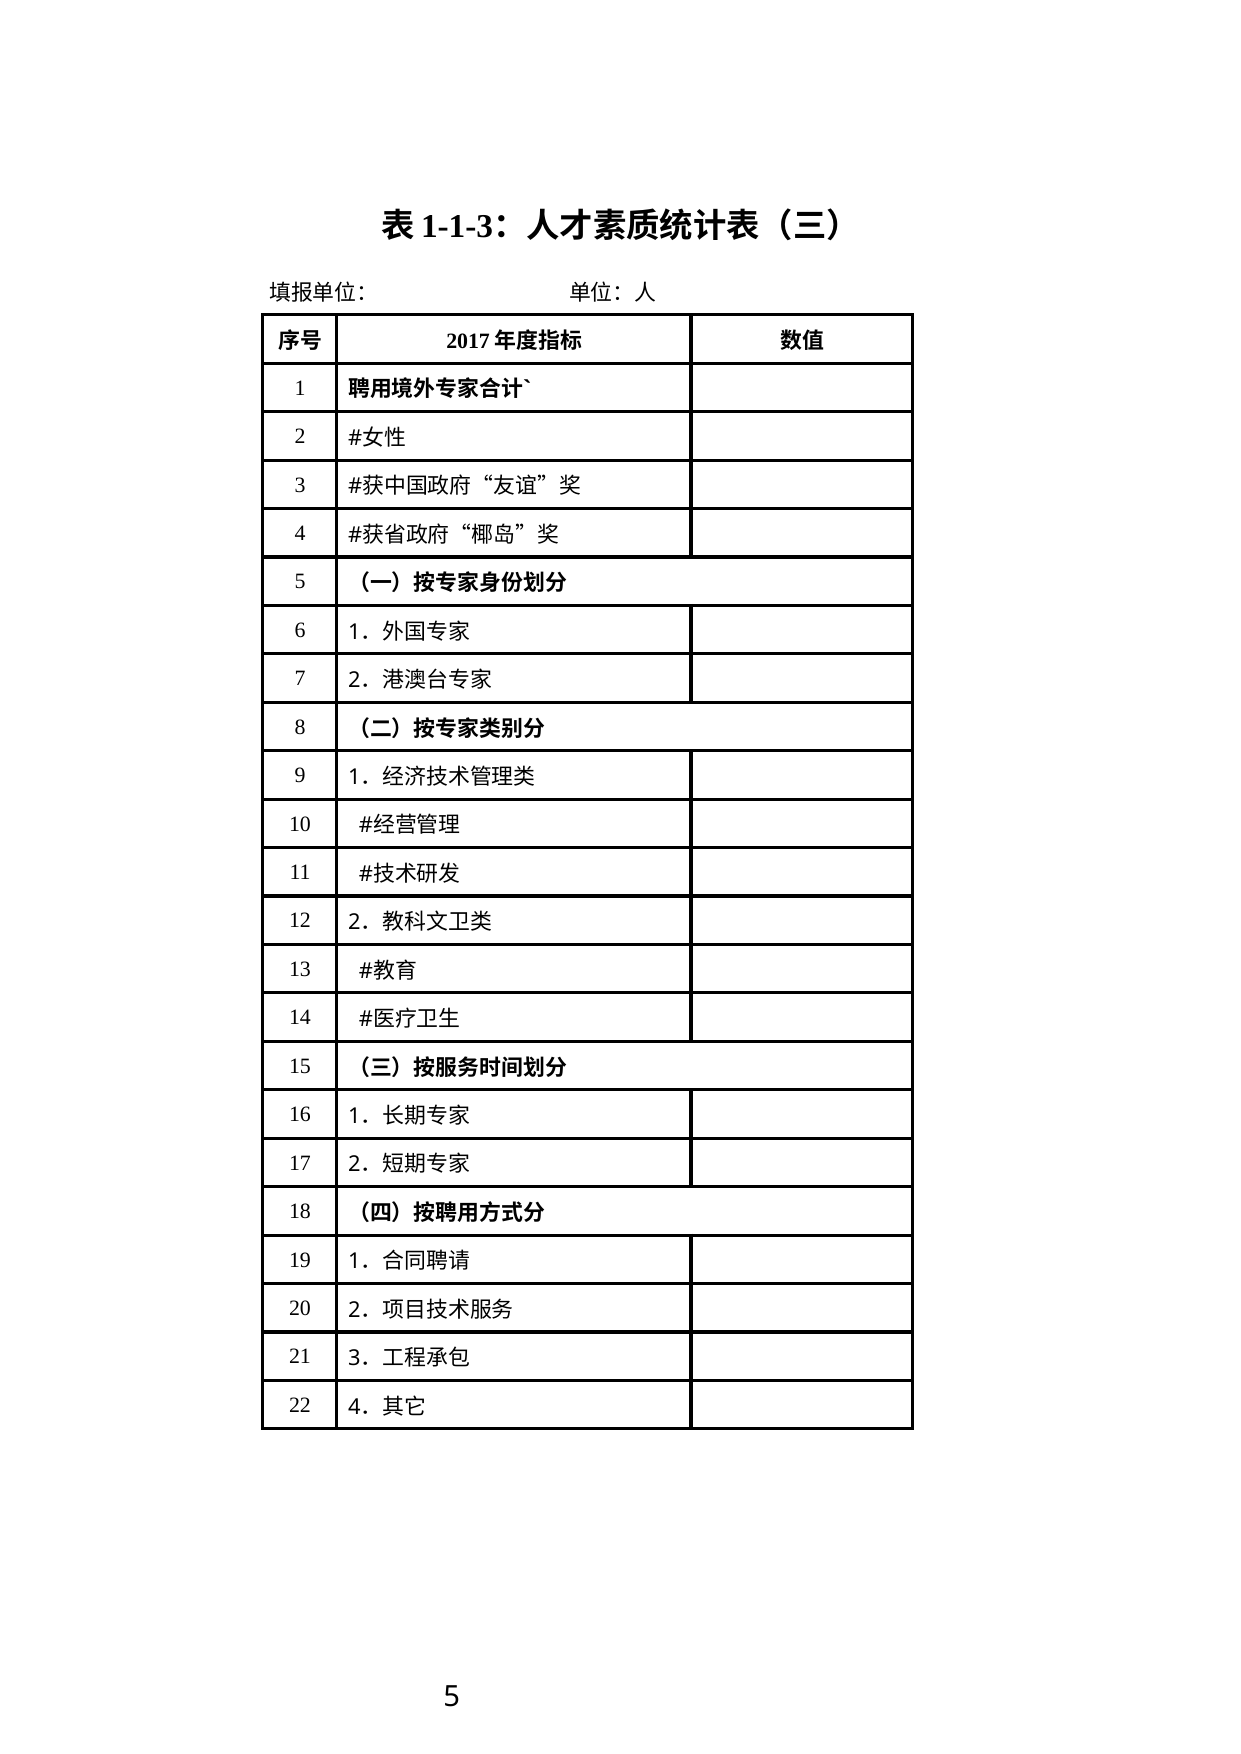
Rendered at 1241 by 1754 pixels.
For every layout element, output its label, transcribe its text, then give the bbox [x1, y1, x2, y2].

table_cell 4．其它 [338, 1382, 689, 1427]
table_cell （四）按聘用方式分 [338, 1188, 911, 1233]
table_cell 11 [264, 849, 335, 894]
table_cell 12 [264, 898, 335, 943]
table_cell [693, 1334, 911, 1379]
table_cell 1 [264, 365, 335, 410]
table_cell [693, 462, 911, 507]
table_cell 18 [264, 1188, 335, 1233]
table_cell 1．外国专家 [338, 607, 689, 652]
table_cell 7 [264, 655, 335, 701]
table_cell 14 [264, 994, 335, 1040]
table_cell 17 [264, 1140, 335, 1185]
table_cell [693, 898, 911, 943]
table_cell #获省政府“椰岛”奖 [338, 510, 689, 555]
table_cell #经营管理 [338, 801, 689, 846]
text 填报单位： 单位：人 [159, 268, 1081, 313]
table_cell [693, 1140, 911, 1185]
table_cell #技术研发 [338, 849, 689, 894]
table_cell [693, 510, 911, 555]
table_cell （二）按专家类别分 [338, 704, 911, 749]
table_cell 21 [264, 1334, 335, 1379]
table_cell [693, 1237, 911, 1282]
table_cell 3．工程承包 [338, 1334, 689, 1379]
table_cell [693, 365, 911, 410]
table_cell 6 [264, 607, 335, 652]
table_cell [693, 994, 911, 1040]
table_cell 2．教科文卫类 [338, 898, 689, 943]
table_cell 10 [264, 801, 335, 846]
table_cell 1．经济技术管理类 [338, 752, 689, 797]
table_cell 1．长期专家 [338, 1091, 689, 1137]
table_cell [693, 1382, 911, 1427]
table_cell 2．港澳台专家 [338, 655, 689, 701]
table_cell #女性 [338, 413, 689, 458]
table_cell 15 [264, 1043, 335, 1088]
table_cell [693, 607, 911, 652]
table_cell [693, 413, 911, 458]
table_cell [693, 801, 911, 846]
table_cell 19 [264, 1237, 335, 1282]
table_header 2017年度指标 [338, 316, 689, 362]
table_cell 2．项目技术服务 [338, 1285, 689, 1330]
table_cell 4 [264, 510, 335, 555]
table_cell 20 [264, 1285, 335, 1330]
table_cell [693, 1091, 911, 1137]
text 表1-1-3：人才素质统计表（三） [159, 177, 1081, 268]
table_cell [693, 655, 911, 701]
table_header 序号 [264, 316, 335, 362]
table_cell 聘用境外专家合计` [338, 365, 689, 410]
table_cell 2．短期专家 [338, 1140, 689, 1185]
table_cell [693, 946, 911, 991]
table_cell （一）按专家身份划分 [338, 559, 911, 604]
table_cell 8 [264, 704, 335, 749]
table_cell 3 [264, 462, 335, 507]
table_cell 9 [264, 752, 335, 797]
table_header 数值 [693, 316, 911, 362]
table_cell 13 [264, 946, 335, 991]
table_cell #获中国政府“友谊”奖 [338, 462, 689, 507]
table_cell 5 [264, 559, 335, 604]
table_cell [693, 1285, 911, 1330]
table_cell #教育 [338, 946, 689, 991]
table_cell （三）按服务时间划分 [338, 1043, 911, 1088]
table_cell [693, 849, 911, 894]
table_cell [693, 752, 911, 797]
table_cell #医疗卫生 [338, 994, 689, 1040]
table_cell 2 [264, 413, 335, 458]
table_cell 16 [264, 1091, 335, 1137]
table_cell 1．合同聘请 [338, 1237, 689, 1282]
table_cell 22 [264, 1382, 335, 1427]
